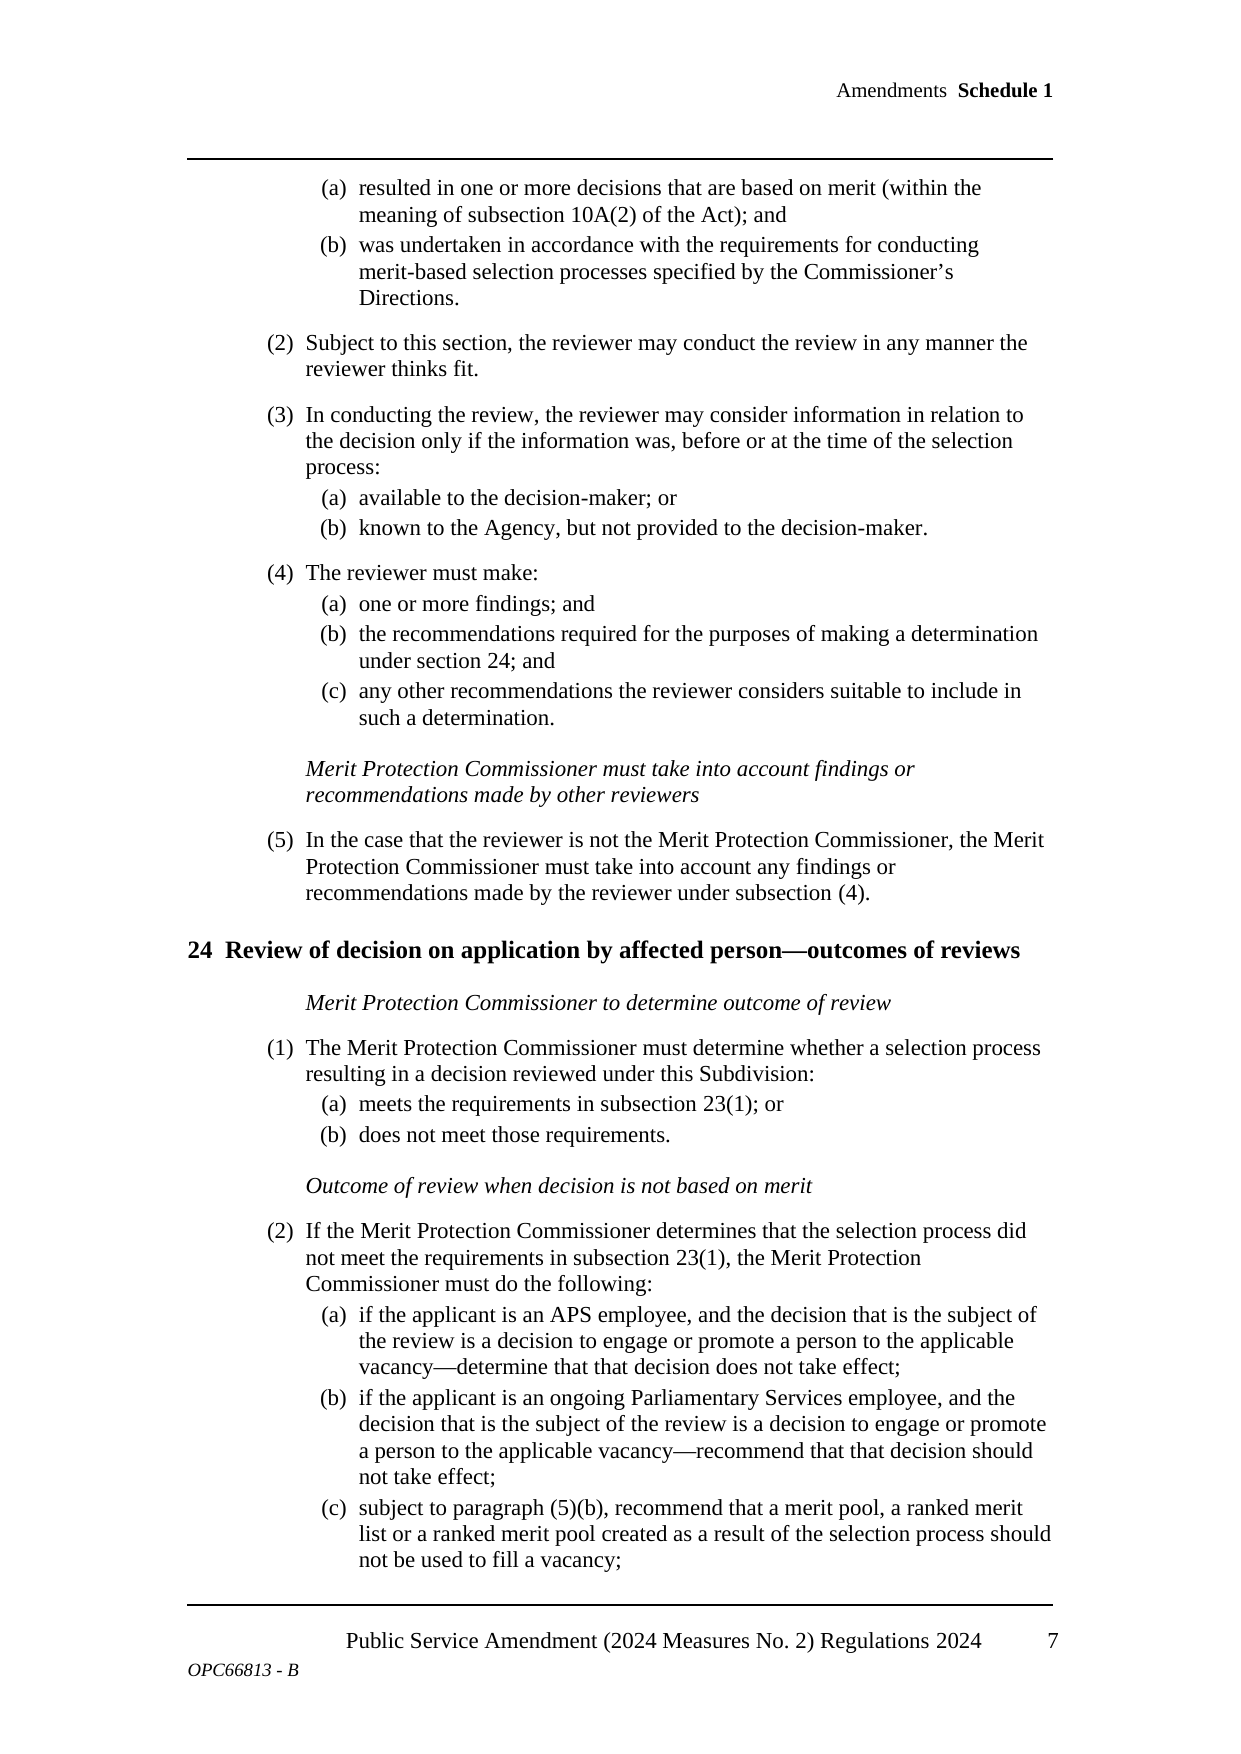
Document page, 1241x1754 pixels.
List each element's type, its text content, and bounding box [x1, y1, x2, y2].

text (2) Subject to this section, the reviewer may conduct the review in any manner the reviewer thinks fit. [187, 329, 1053, 382]
text (a) meets the requirements in subsection 23(1); or [187, 1091, 1053, 1117]
text (2) If the Merit Protection Commissioner determines that the selection process did not meet the requirements in subsection 23(1), the Merit Protection Commissioner must do the following: [187, 1217, 1053, 1297]
text (b) does not meet those requirements. [187, 1121, 1053, 1147]
text (b) known to the Agency, but not provided to the decision-maker. [187, 514, 1053, 541]
text (c) subject to paragraph (5)(b), recommend that a merit pool, a ranked merit list or a ranked merit pool created as a result of the selection process should not be used to fill a vacancy; [187, 1493, 1053, 1573]
text (c) any other recommendations the reviewer considers suitable to include in such a determination. [187, 677, 1053, 730]
text (3) In conducting the review, the reviewer may consider information in relation to the decision only if the information was, before or at the time of the selection process: [187, 401, 1053, 480]
text 24 Review of decision on application by affected person—outcomes of reviews [187, 935, 1053, 963]
text Merit Protection Commissioner to determine outcome of review [305, 988, 1053, 1015]
text Outcome of review when decision is not based on merit [305, 1172, 1053, 1199]
text (5) In the case that the reviewer is not the Merit Protection Commissioner, the Merit Protection Commissioner must take into account any findings or recommendations made by the reviewer under subsection (4). [187, 827, 1053, 906]
text (a) if the applicant is an APS employee, and the decision that is the subject of the review is a decision to engage or promote a person to the applicable vacancy—determine that that decision does not take effect; [187, 1301, 1053, 1380]
text (a) available to the decision-maker; or [187, 484, 1053, 510]
text (1) The Merit Protection Commissioner must determine whether a selection process resulting in a decision reviewed under this Subdivision: [187, 1034, 1053, 1086]
text (a) resulted in one or more decisions that are based on merit (within the meaning of subsection 10A(2) of the Act); and [187, 174, 1053, 227]
text (b) was undertaken in accordance with the requirements for conducting merit-based selection processes specified by the Commissioner’s Directions. [187, 231, 1053, 310]
text Merit Protection Commissioner must take into account findings or recommendations made by other reviewers [305, 755, 1053, 808]
text (b) if the applicant is an ongoing Parliamentary Services employee, and the decision that is the subject of the review is a decision to engage or promote a person to the applicable vacancy—recommend that that decision should not take effect; [187, 1384, 1053, 1489]
text (b) the recommendations required for the purposes of making a determination under section 24; and [187, 621, 1053, 673]
text (4) The reviewer must make: [187, 559, 1053, 586]
text (a) one or more findings; and [187, 590, 1053, 616]
